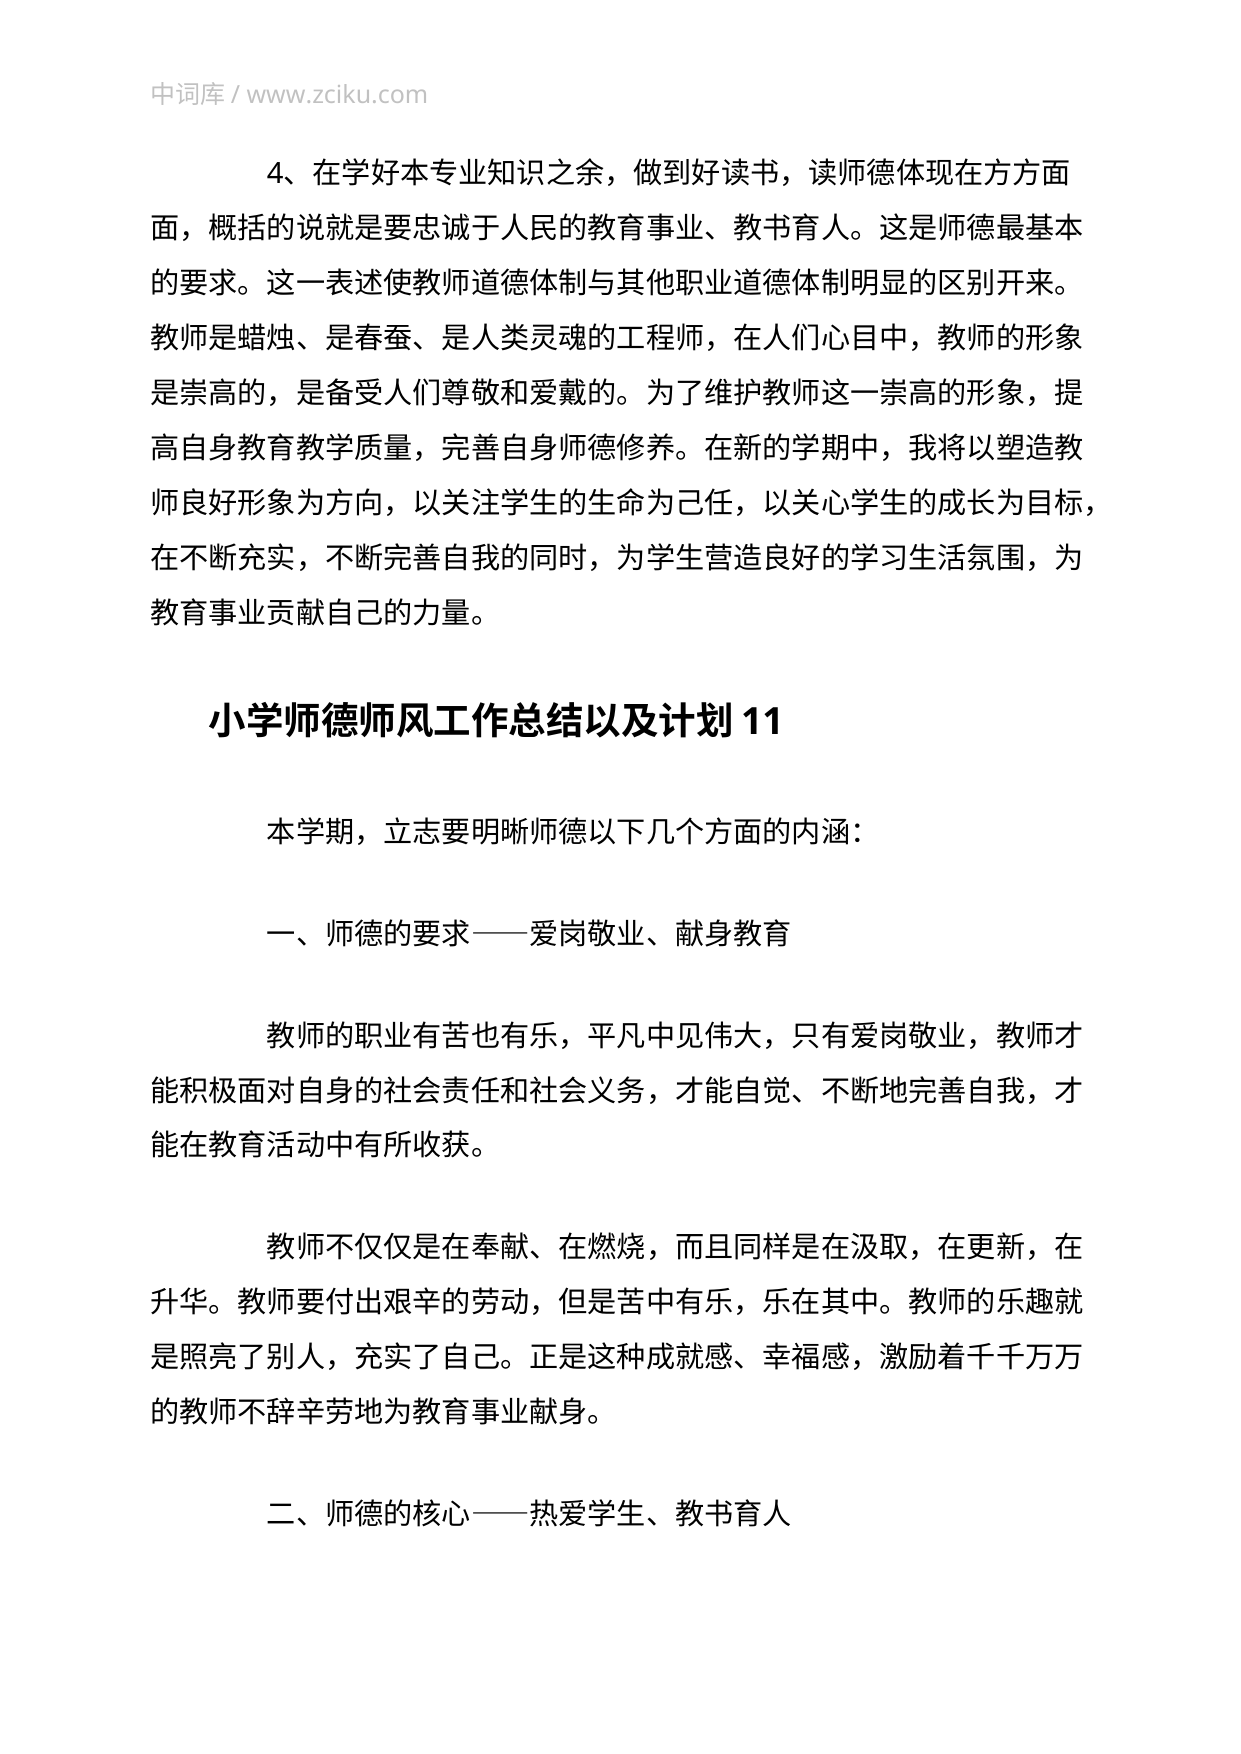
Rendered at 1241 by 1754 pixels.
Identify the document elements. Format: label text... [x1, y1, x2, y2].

text 一、师德的要求——爱岗敬业、献身教育 [150, 910, 1090, 953]
text 教师不仅仅是在奉献、在燃烧，而且同样是在汲取，在更新，在升华。教师要付出艰辛的劳动，但是苦中有乐，乐在其中。教师的乐趣就是照亮了别人，充实了自己。正是这种成就感、幸福感，激励着千千万万的教师不辞辛劳地为教育事业献身。 [150, 1224, 1090, 1431]
text 小学师德师风工作总结以及计划11 [150, 691, 1090, 746]
text 本学期，立志要明晰师德以下几个方面的内涵： [150, 809, 1090, 851]
text 教师的职业有苦也有乐，平凡中见伟大，只有爱岗敬业，教师才能积极面对自身的社会责任和社会义务，才能自觉、不断地完善自我，才能在教育活动中有所收获。 [150, 1012, 1090, 1164]
text 二、师德的核心——热爱学生、教书育人 [150, 1490, 1090, 1532]
text 4、在学好本专业知识之余，做到好读书，读师德体现在方方面面，概括的说就是要忠诚于人民的教育事业、教书育人。这是师德最基本的要求。这一表述使教师道德体制与其他职业道德体制明显的区别开来。教师是蜡烛、是春蚕、是人类灵魂的工程师，在人们心目中，教师的形象是崇高的，是备受人们尊敬和爱戴的。为了维护教师这一崇高的形象，提高自身教育教学质量，完善自身师德修养。在新的学期中，我将以塑造教师良好形象为方向，以关注学生的生命为己任，以关心学生的成长为目标，在不断充实，不断完善自我的同时，为学生营造良好的学习生活氛围，为教育事业贡献自己的力量。 [150, 150, 1090, 632]
